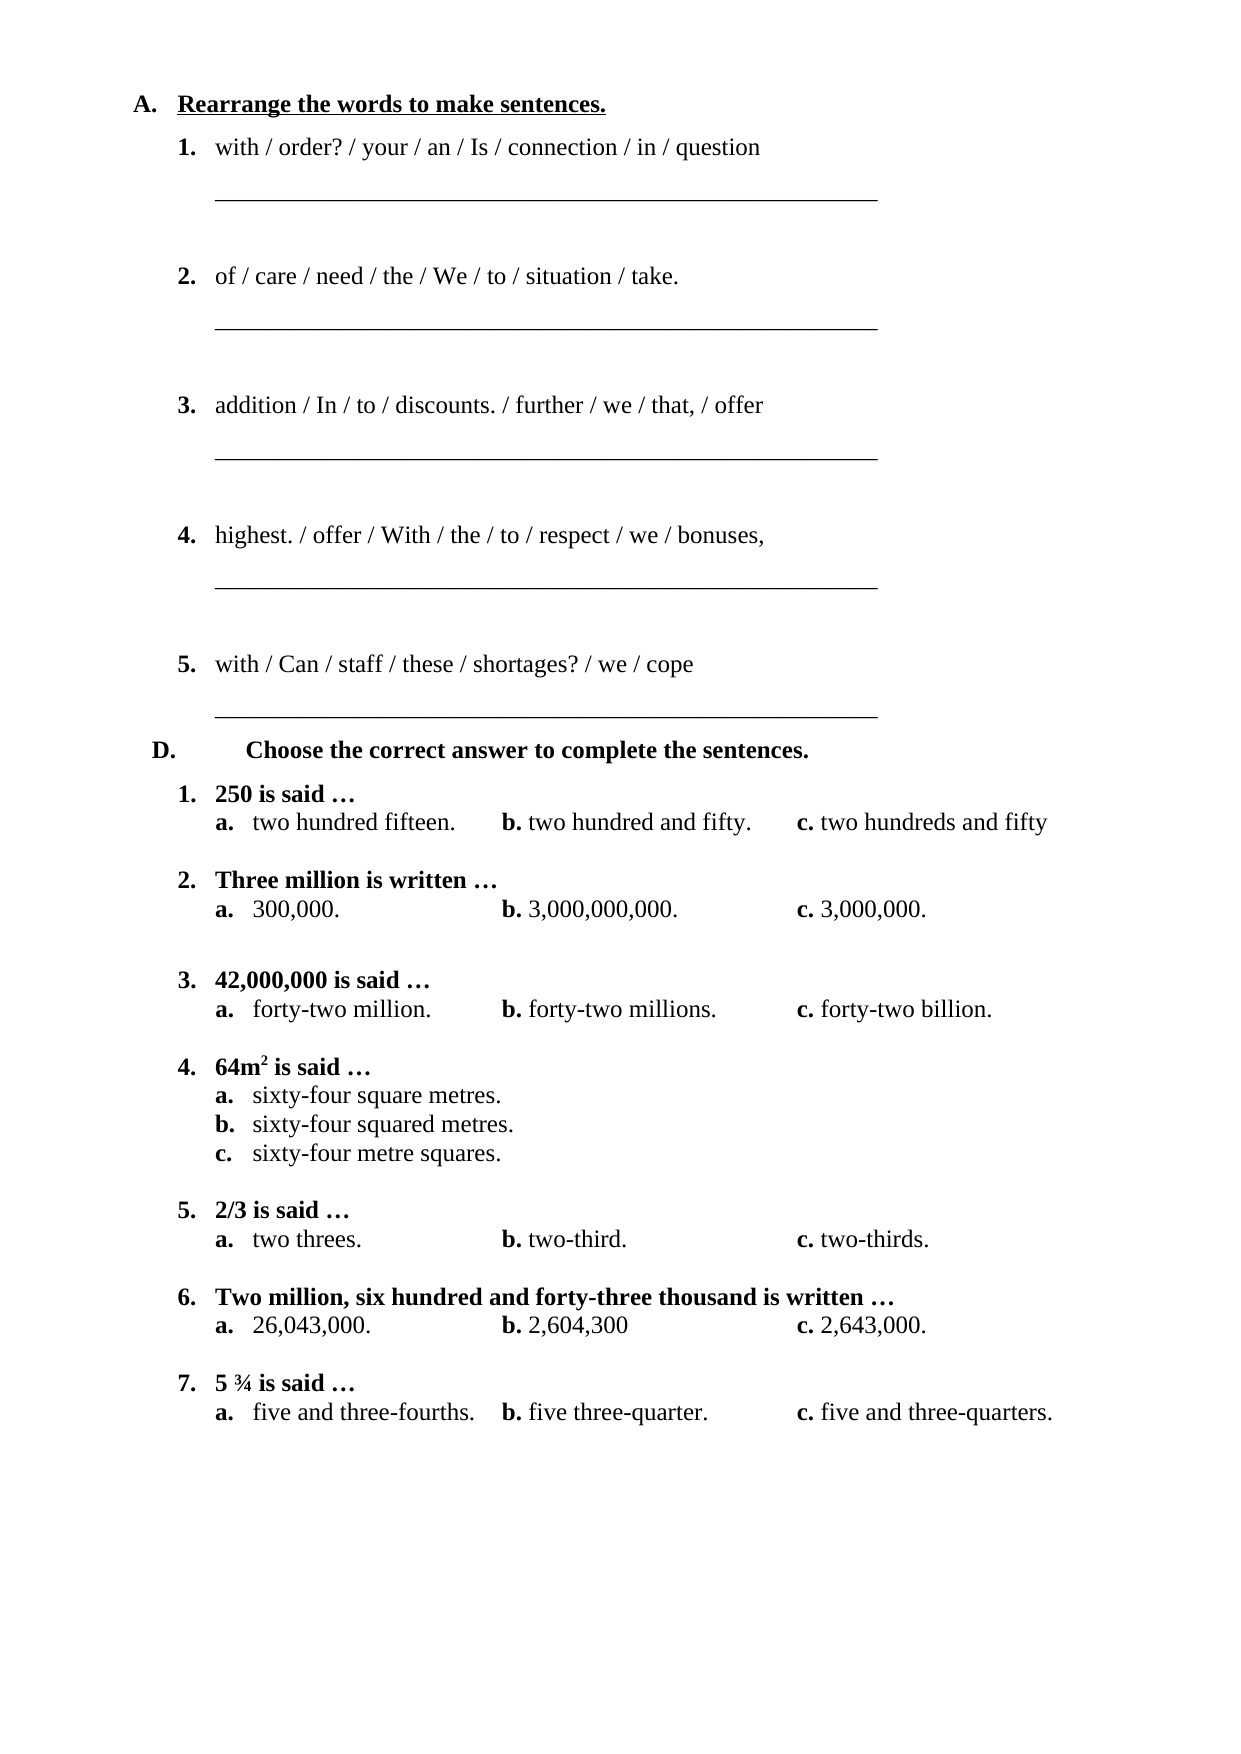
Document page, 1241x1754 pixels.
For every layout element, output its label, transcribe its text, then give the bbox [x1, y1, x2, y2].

list of / care / need / the / We / to / situation / take. [177, 261, 1152, 290]
list 5 ¾ is said … [177, 1368, 1152, 1397]
list Choose the correct answer to complete the sentences. [152, 736, 1152, 764]
list 26,043,000. b. 2,604,300 c. 2,643,000. [215, 1311, 1152, 1339]
list _____________________________________________________ [215, 563, 1152, 592]
list 300,000. b. 3,000,000,000. c. 3,000,000. [215, 894, 1152, 922]
list 64m2 is said … [177, 1052, 1152, 1081]
list 2/3 is said … [177, 1196, 1152, 1224]
list _____________________________________________________ [215, 304, 1152, 333]
list two hundred fifteen. b. two hundred and fifty. c. two hundreds and fifty [215, 807, 1152, 836]
list sixty-four metre squares. [215, 1138, 1152, 1167]
list five and three-fourths. b. five three-quarter. c. five and three-quarters. [215, 1397, 1152, 1426]
list two threes. b. two-third. c. two-thirds. [215, 1224, 1152, 1253]
list Three million is written … [177, 865, 1152, 894]
list forty-two million. b. forty-two millions. c. forty-two billion. [215, 994, 1152, 1023]
list Two million, six hundred and forty-three thousand is written … [177, 1282, 1152, 1311]
list _____________________________________________________ [215, 434, 1152, 462]
list _____________________________________________________ [215, 175, 1152, 204]
list with / Can / staff / these / shortages? / we / cope [177, 649, 1152, 678]
list 42,000,000 is said … [178, 966, 1152, 994]
list sixty-four square metres. [215, 1081, 1152, 1109]
list sixty-four squared metres. [215, 1109, 1152, 1138]
list highest. / offer / With / the / to / respect / we / bonuses, [177, 520, 1152, 549]
list Rearrange the words to make sentences. [133, 89, 1152, 117]
list addition / In / to / discounts. / further / we / that, / offer [177, 391, 1152, 419]
list _____________________________________________________ [215, 692, 1152, 721]
list 250 is said … [178, 779, 1152, 807]
list with / order? / your / an / Is / connection / in / question [177, 132, 1152, 161]
